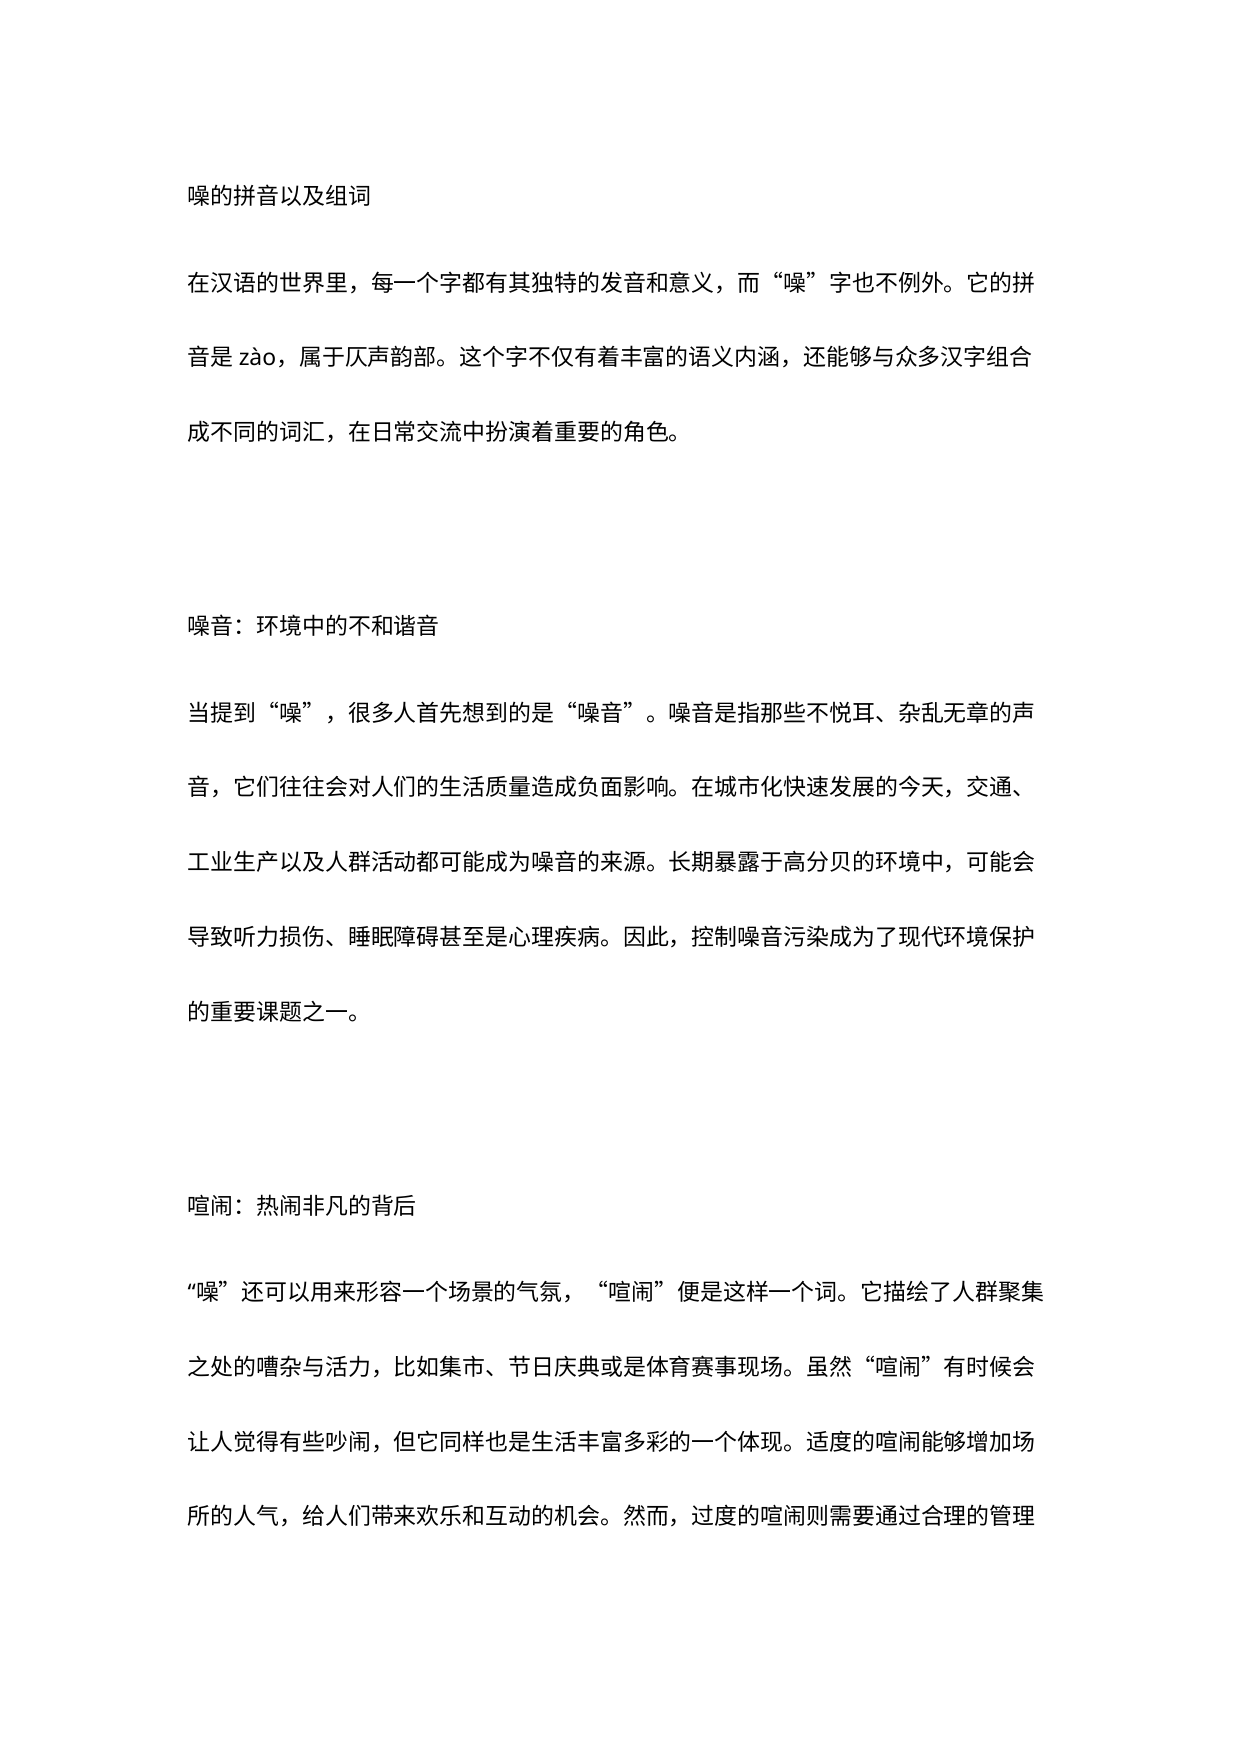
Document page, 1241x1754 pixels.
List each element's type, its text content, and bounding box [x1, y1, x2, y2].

text 喧闹：热闹非凡的背后 [187, 1172, 1053, 1237]
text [187, 1258, 1053, 1547]
text 噪的拼音以及组词 [187, 162, 1053, 227]
text 噪音：环境中的不和谐音 [187, 592, 1053, 657]
text 当提到“噪”，很多人首先想到的是“噪音”。噪音是指那些不悦耳、杂乱无章的声音，它们往往会对人们的生活质量造成负面影响。在城市化快速发展的今天，交通、工业生产以及人群活动都可能成为噪音的来源。长期暴露于高分贝的环境中，可能会导致听力损伤、睡眠障碍甚至是心理疾病。因此，控制噪音污染成为了现代环境保护的重要课题之一。 [187, 679, 1053, 1042]
text 在汉语的世界里，每一个字都有其独特的发音和意义，而“噪”字也不例外。它的拼音是 zào，属于仄声韵部。这个字不仅有着丰富的语义内涵，还能够与众多汉字组合成不同的词汇，在日常交流中扮演着重要的角色。 [187, 248, 1053, 463]
